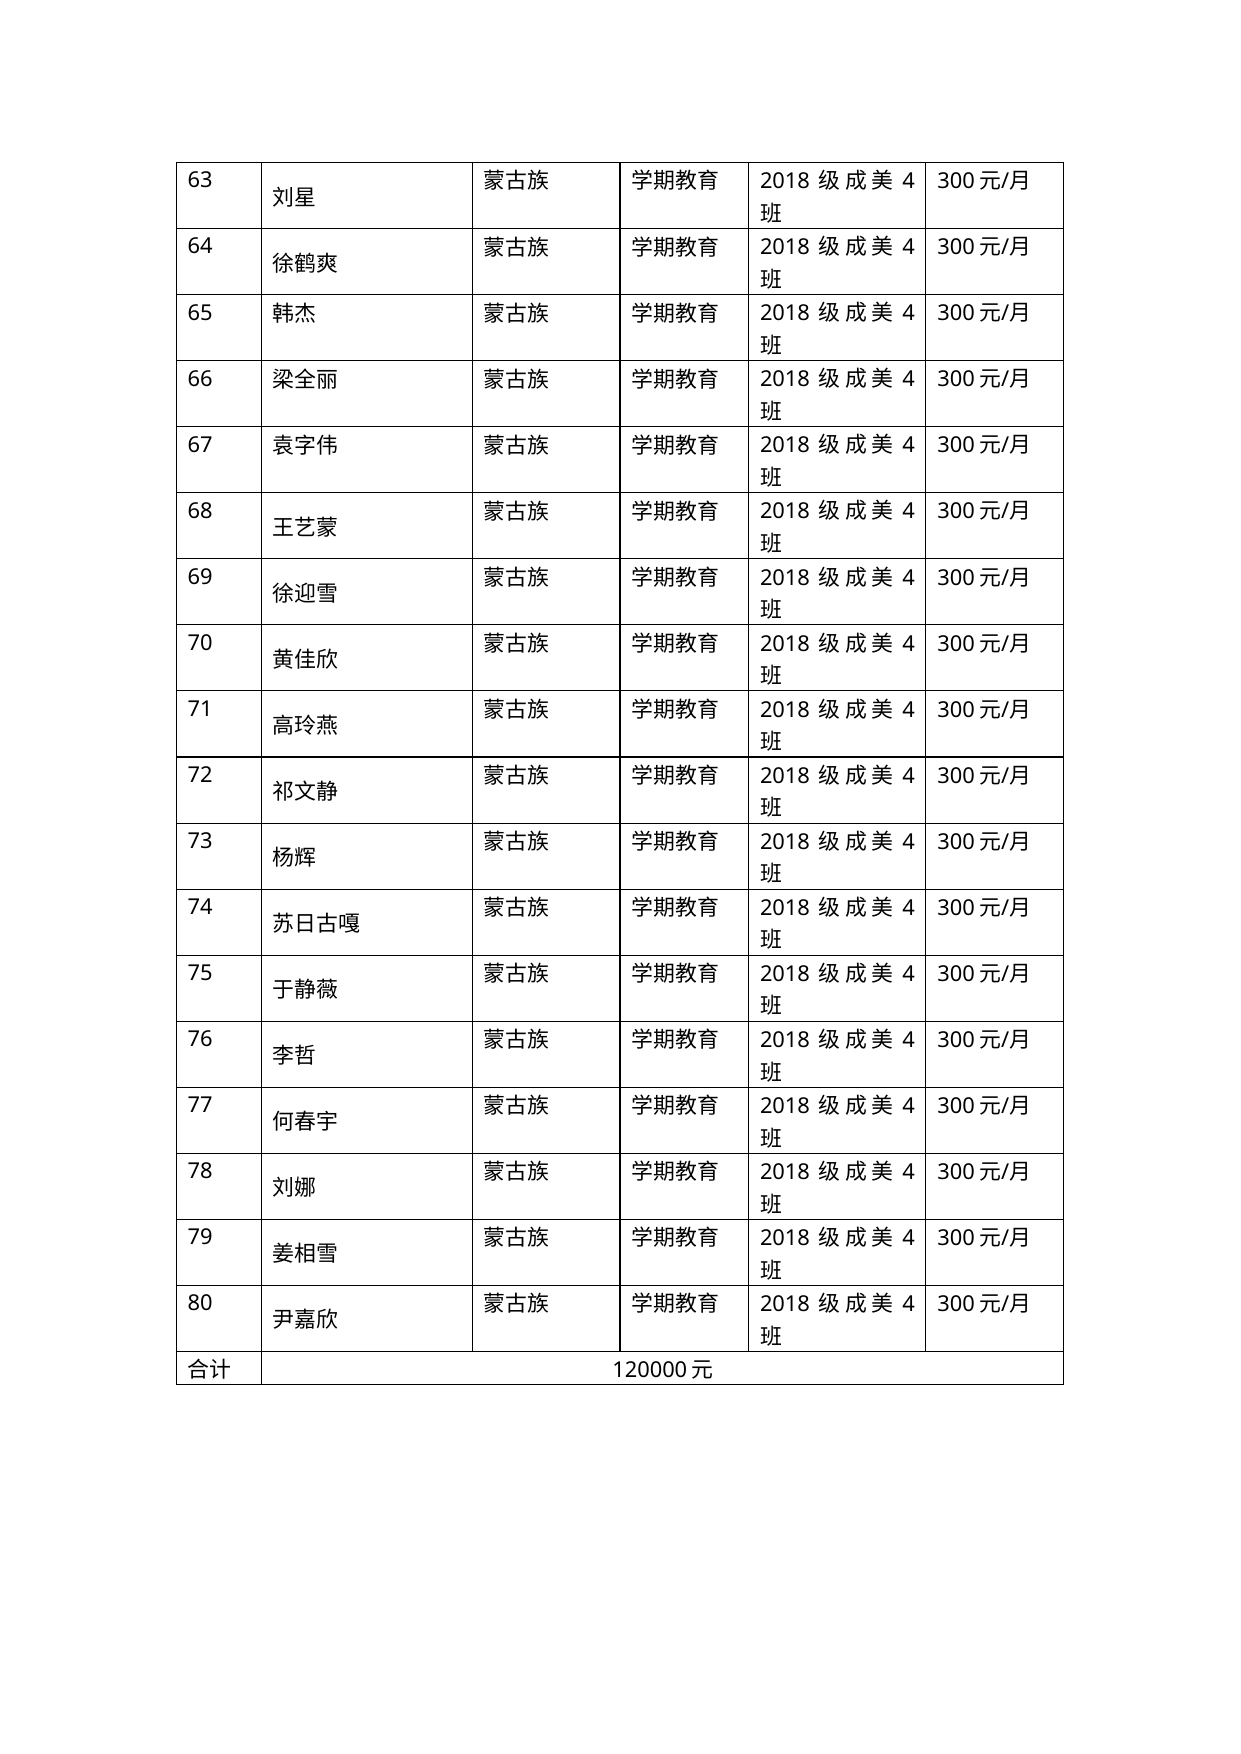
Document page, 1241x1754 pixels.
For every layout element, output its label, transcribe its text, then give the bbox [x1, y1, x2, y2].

table_cell 蒙古族 [473, 427, 619, 492]
table_cell 2018级成美4班 [749, 559, 925, 624]
table_cell 韩杰 [262, 295, 472, 360]
table_cell 300元/月 [926, 625, 1063, 690]
table_cell 刘星 [262, 163, 472, 228]
table_cell 74 [177, 890, 261, 954]
table_cell 300元/月 [926, 1022, 1063, 1087]
table_cell 梁全丽 [262, 361, 472, 426]
table_cell 300元/月 [926, 1088, 1063, 1153]
table_cell 学期教育 [621, 890, 748, 954]
table_cell 2018级成美4班 [749, 758, 925, 822]
table_cell 蒙古族 [473, 890, 619, 954]
table_cell 78 [177, 1154, 261, 1219]
table_cell 2018级成美4班 [749, 824, 925, 888]
table_cell 姜相雪 [262, 1220, 472, 1285]
table_cell 学期教育 [621, 1154, 748, 1219]
table_cell 袁字伟 [262, 427, 472, 492]
table_cell 学期教育 [621, 163, 748, 228]
table_cell 73 [177, 824, 261, 888]
table_cell 300元/月 [926, 493, 1063, 558]
table_cell 苏日古嘎 [262, 890, 472, 954]
table_cell 徐迎雪 [262, 559, 472, 624]
table_cell 蒙古族 [473, 1022, 619, 1087]
table_cell 300元/月 [926, 890, 1063, 954]
table_cell 300元/月 [926, 1220, 1063, 1285]
table_cell 学期教育 [621, 427, 748, 492]
table_cell 300元/月 [926, 758, 1063, 822]
table_cell 蒙古族 [473, 625, 619, 690]
table_cell 76 [177, 1022, 261, 1087]
table_cell 77 [177, 1088, 261, 1153]
table_cell 蒙古族 [473, 1154, 619, 1219]
table_cell 300元/月 [926, 229, 1063, 294]
table_cell 2018级成美4班 [749, 229, 925, 294]
table_cell 80 [177, 1286, 261, 1351]
table_cell 蒙古族 [473, 956, 619, 1021]
table_cell 69 [177, 559, 261, 624]
table_cell 300元/月 [926, 559, 1063, 624]
table_cell 2018级成美4班 [749, 1286, 925, 1351]
table_cell 2018级成美4班 [749, 361, 925, 426]
table_cell 于静薇 [262, 956, 472, 1021]
table_cell 蒙古族 [473, 493, 619, 558]
table_cell 蒙古族 [473, 758, 619, 822]
table_cell 72 [177, 758, 261, 822]
table_cell 刘娜 [262, 1154, 472, 1219]
table_cell 65 [177, 295, 261, 360]
table_cell 学期教育 [621, 824, 748, 888]
table_cell 杨辉 [262, 824, 472, 888]
table_cell 蒙古族 [473, 361, 619, 426]
table_cell 2018级成美4班 [749, 295, 925, 360]
table_cell 300元/月 [926, 956, 1063, 1021]
table_cell 67 [177, 427, 261, 492]
table_cell 300元/月 [926, 691, 1063, 756]
table_cell 75 [177, 956, 261, 1021]
table_cell 合计 [177, 1352, 261, 1384]
table_cell 70 [177, 625, 261, 690]
table_cell 学期教育 [621, 559, 748, 624]
table_cell 蒙古族 [473, 1286, 619, 1351]
table_cell 300元/月 [926, 1286, 1063, 1351]
table_cell 2018级成美4班 [749, 1220, 925, 1285]
table_cell 蒙古族 [473, 229, 619, 294]
table_cell 300元/月 [926, 361, 1063, 426]
table_cell 300元/月 [926, 295, 1063, 360]
table_cell 蒙古族 [473, 1220, 619, 1285]
table_cell 68 [177, 493, 261, 558]
table_cell 300元/月 [926, 1154, 1063, 1219]
table_cell 学期教育 [621, 691, 748, 756]
table_cell 79 [177, 1220, 261, 1285]
table_cell 学期教育 [621, 1022, 748, 1087]
table_cell 2018级成美4班 [749, 890, 925, 954]
table_cell 学期教育 [621, 758, 748, 822]
table_cell 蒙古族 [473, 295, 619, 360]
table_cell 300元/月 [926, 427, 1063, 492]
table_cell 120000元 [262, 1352, 1063, 1384]
table_cell 王艺蒙 [262, 493, 472, 558]
table_cell 2018级成美4班 [749, 1154, 925, 1219]
table_cell 蒙古族 [473, 824, 619, 888]
table_cell 2018级成美4班 [749, 1022, 925, 1087]
table_cell 徐鹤爽 [262, 229, 472, 294]
table_cell 2018级成美4班 [749, 493, 925, 558]
table_cell 71 [177, 691, 261, 756]
table_cell 学期教育 [621, 295, 748, 360]
table_cell 学期教育 [621, 1220, 748, 1285]
table_cell 64 [177, 229, 261, 294]
table_cell 学期教育 [621, 1286, 748, 1351]
table_cell 蒙古族 [473, 163, 619, 228]
table_cell 高玲燕 [262, 691, 472, 756]
table_cell 300元/月 [926, 824, 1063, 888]
table_cell 黄佳欣 [262, 625, 472, 690]
table_cell 2018级成美4班 [749, 625, 925, 690]
table_cell 何春宇 [262, 1088, 472, 1153]
table_cell 蒙古族 [473, 559, 619, 624]
table_cell 学期教育 [621, 625, 748, 690]
table_cell 2018级成美4班 [749, 691, 925, 756]
table_cell 2018级成美4班 [749, 956, 925, 1021]
table_cell 学期教育 [621, 493, 748, 558]
table_cell 李哲 [262, 1022, 472, 1087]
table_cell 蒙古族 [473, 691, 619, 756]
table_cell 2018级成美4班 [749, 163, 925, 228]
table_cell 尹嘉欣 [262, 1286, 472, 1351]
table_cell 2018级成美4班 [749, 1088, 925, 1153]
table_cell 蒙古族 [473, 1088, 619, 1153]
table_cell 2018级成美4班 [749, 427, 925, 492]
table_cell 学期教育 [621, 1088, 748, 1153]
table_cell 63 [177, 163, 261, 228]
table_cell 祁文静 [262, 758, 472, 822]
table_cell 66 [177, 361, 261, 426]
table_cell 学期教育 [621, 229, 748, 294]
table_cell 学期教育 [621, 956, 748, 1021]
table_cell 300元/月 [926, 163, 1063, 228]
table_cell 学期教育 [621, 361, 748, 426]
